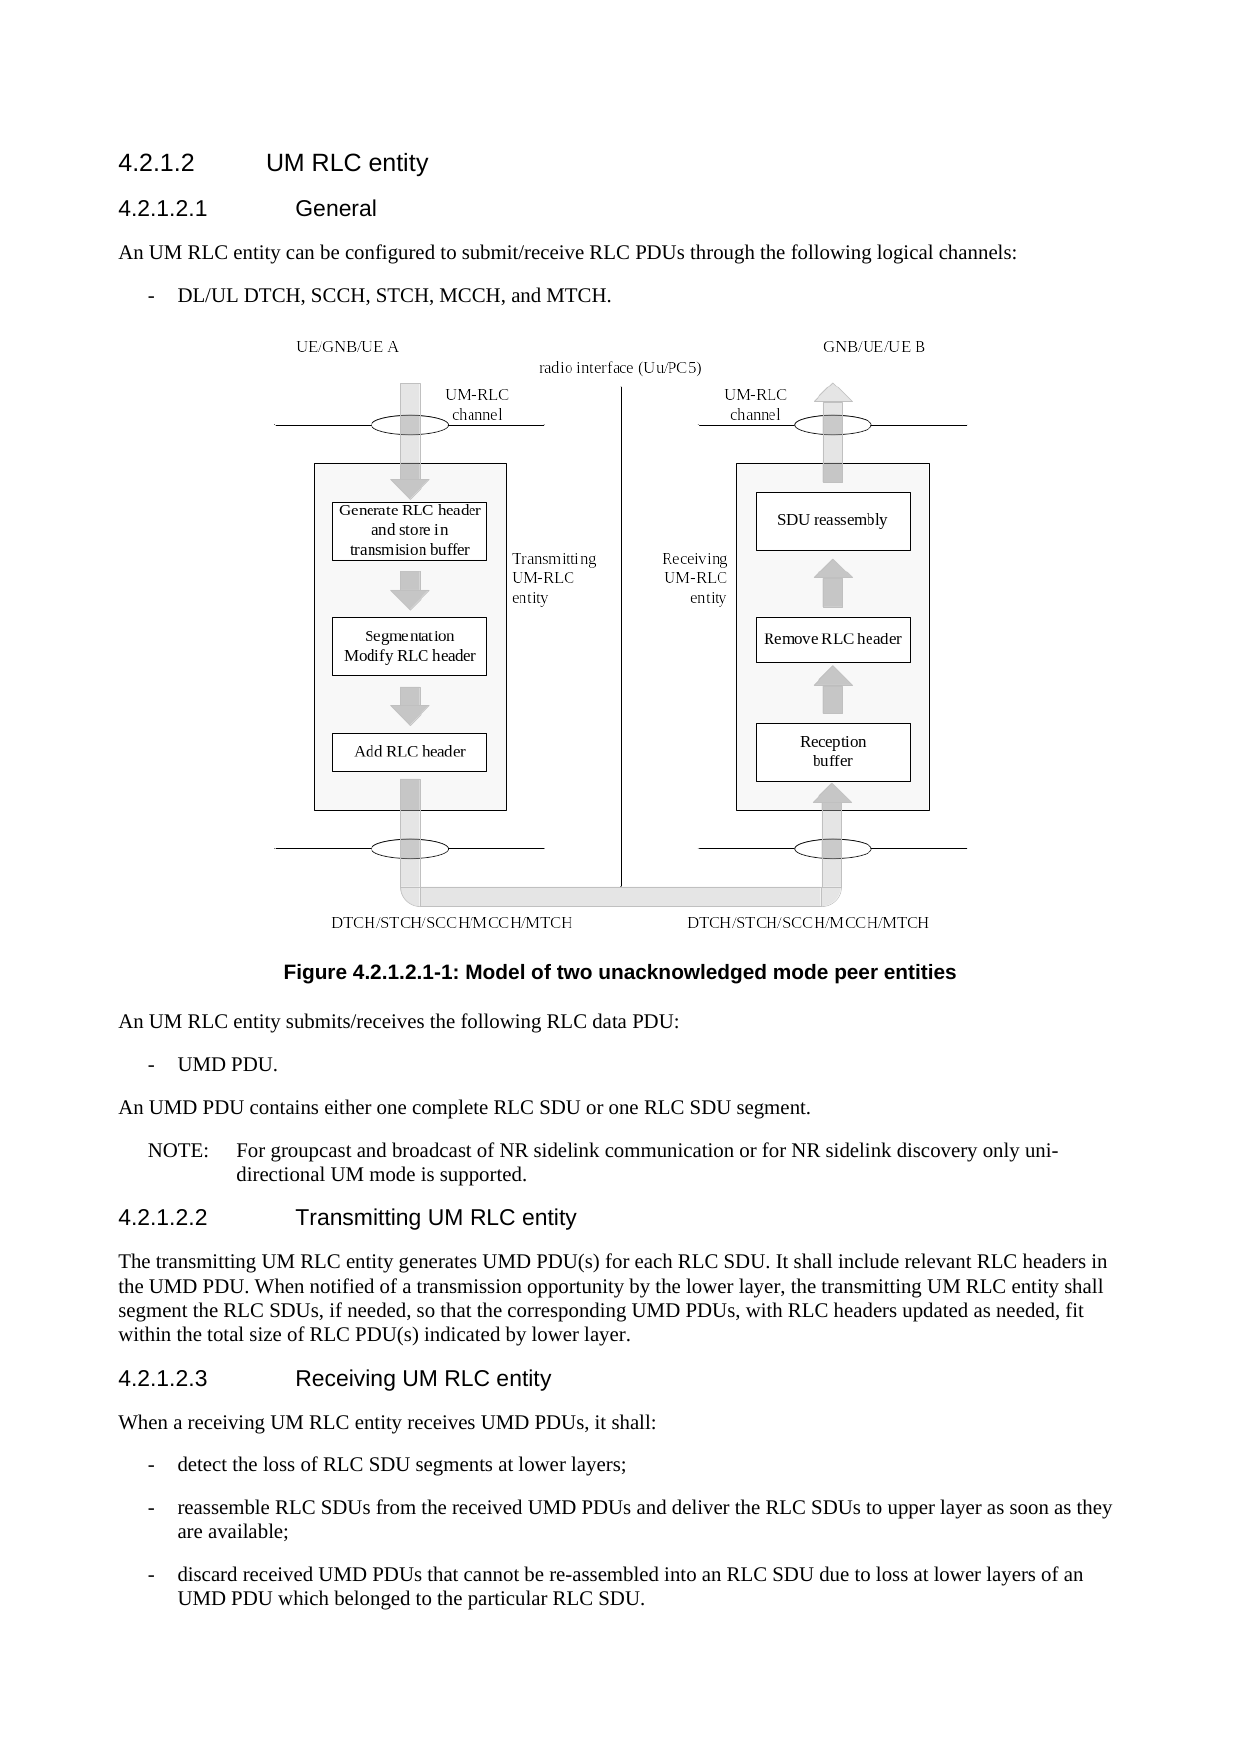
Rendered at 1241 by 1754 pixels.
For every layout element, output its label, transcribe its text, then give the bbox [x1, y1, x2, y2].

text When a receiving UM RLC entity receives UMD PDUs, it shall: [118, 1409, 1122, 1434]
subtitle 4.2.1.2.2 Transmitting UM RLC entity [118, 1204, 1122, 1231]
text An UM RLC entity submits/receives the following RLC data PDU: [118, 1009, 1122, 1033]
text The transmitting UM RLC entity generates UMD PDU(s) for each RLC SDU. It shall include relevant RLC headers in the UMD PDU. When notified of a transmission opportunity by the lower layer, the transmitting UM RLC entity shall segment the RLC SDUs, if needed, so that the corresponding UMD PDUs, with RLC headers updated as needed, fit within the total size of RLC PDU(s) indicated by lower layer. [118, 1249, 1122, 1346]
text - discard received UMD PDUs that cannot be re-assembled into an RLC SDU due to loss at lower layers of an UMD PDU which belonged to the particular RLC SDU. [148, 1562, 1122, 1610]
subtitle 4.2.1.2.3 Receiving UM RLC entity [118, 1364, 1122, 1391]
text Figure 4.2.1.2.1-1: Model of two unacknowledged mode peer entities [118, 960, 1122, 984]
text An UM RLC entity can be configured to submit/receive RLC PDUs through the following logical channels: [118, 240, 1122, 264]
text - UMD PDU. [148, 1052, 1122, 1076]
text An UMD PDU contains either one complete RLC SDU or one RLC SDU segment. [118, 1095, 1122, 1119]
text - detect the loss of RLC SDU segments at lower layers; [148, 1452, 1122, 1476]
text - reassemble RLC SDUs from the received UMD PDUs and deliver the RLC SDUs to upper layer as soon as they are available; [148, 1495, 1122, 1543]
subtitle 4.2.1.2.1 General [118, 195, 1122, 221]
subtitle 4.2.1.2 UM RLC entity [118, 147, 1122, 176]
text - DL/UL DTCH, SCCH, STCH, MCCH, and MTCH. [148, 283, 1122, 307]
text NOTE: For groupcast and broadcast of NR sidelink communication or for NR sidelink discovery only uni-directional UM mode is supported. [148, 1137, 1122, 1186]
